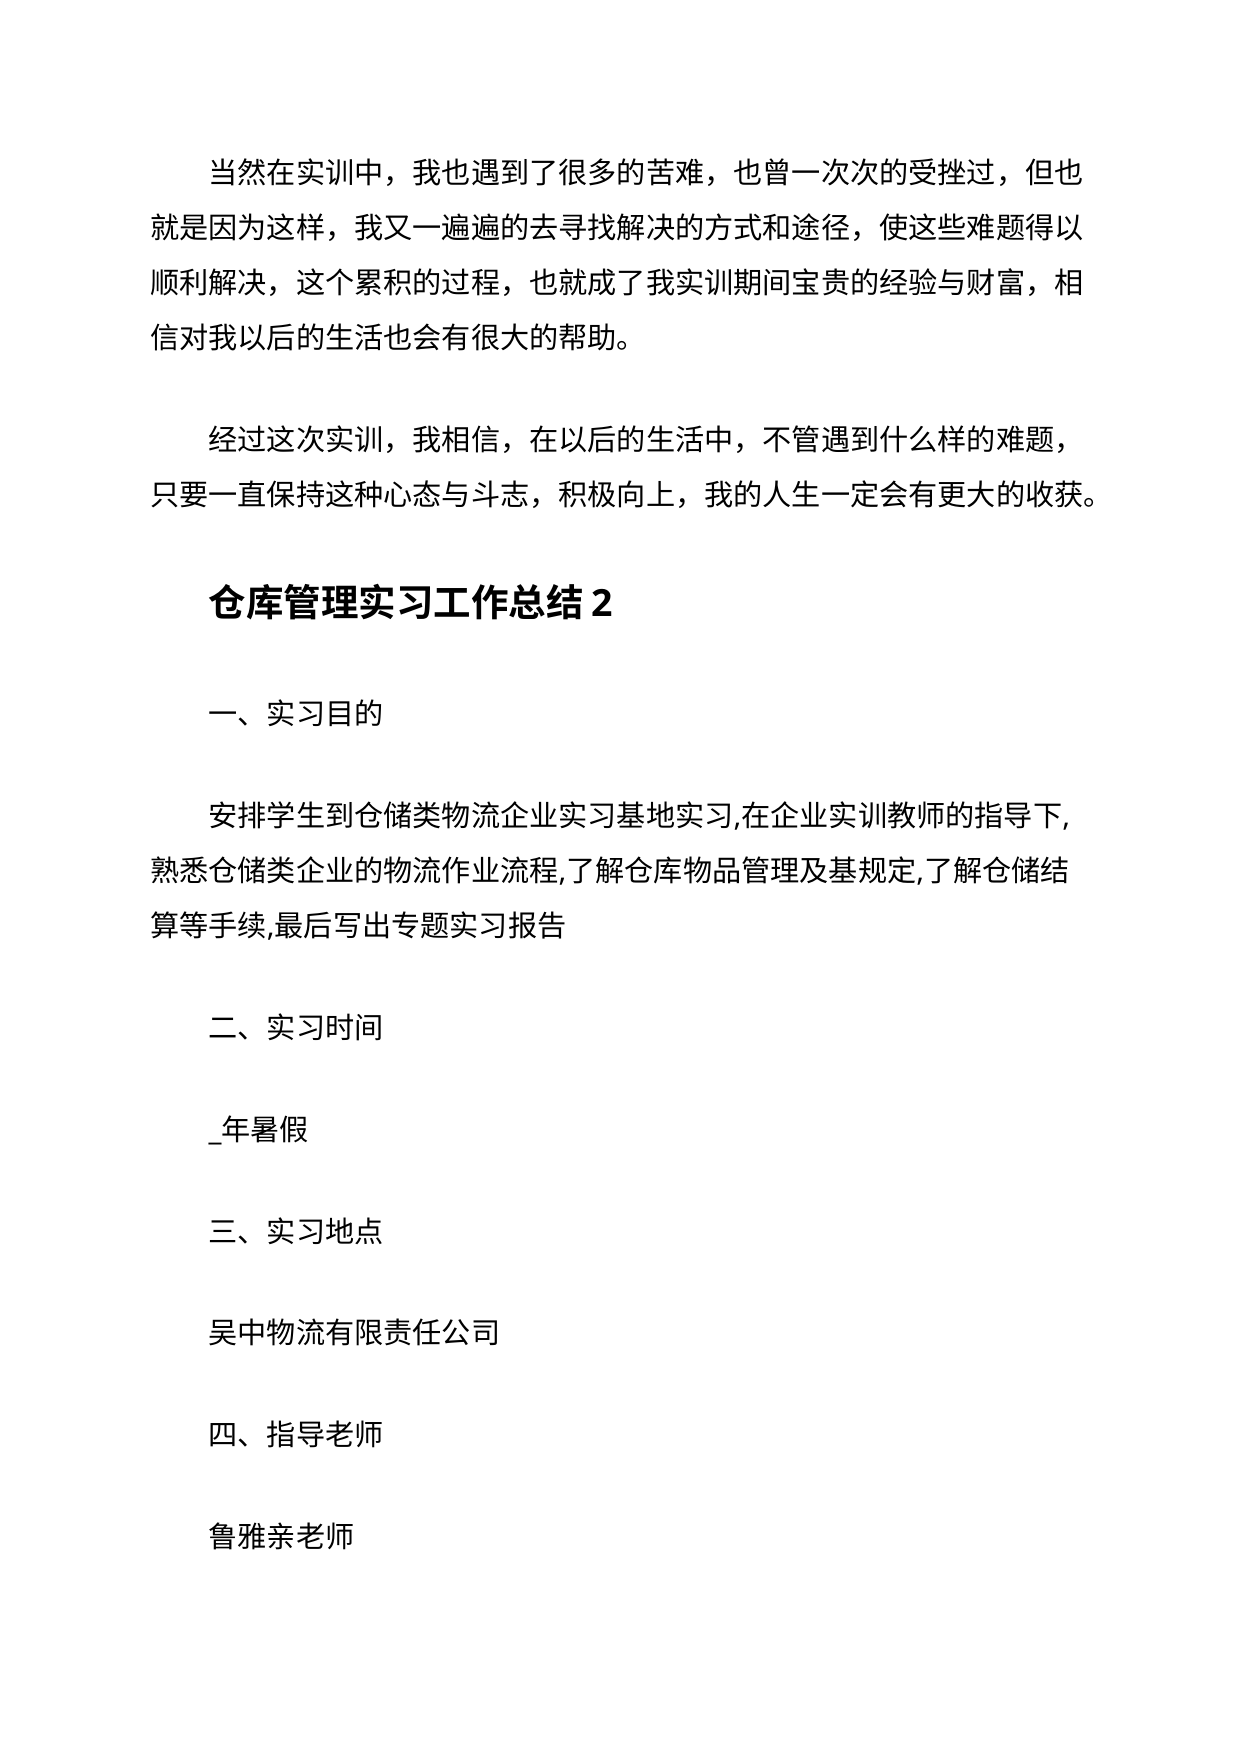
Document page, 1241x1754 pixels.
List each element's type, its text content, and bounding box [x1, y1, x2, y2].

text 三、实习地点 [150, 1208, 1090, 1251]
text 安排学生到仓储类物流企业实习基地实习,在企业实训教师的指导下,熟悉仓储类企业的物流作业流程,了解仓库物品管理及基规定,了解仓储结算等手续,最后写出专题实习报告 [150, 792, 1090, 945]
text _年暑假 [150, 1106, 1090, 1149]
text 鲁雅亲老师 [150, 1513, 1090, 1556]
text 二、实习时间 [150, 1004, 1090, 1047]
text 仓库管理实习工作总结2 [150, 573, 1090, 628]
text 吴中物流有限责任公司 [150, 1310, 1090, 1352]
text 经过这次实训，我相信，在以后的生活中，不管遇到什么样的难题，只要一直保持这种心态与斗志，积极向上，我的人生一定会有更大的收获。 [150, 416, 1090, 514]
text 四、指导老师 [150, 1412, 1090, 1454]
text 当然在实训中，我也遇到了很多的苦难，也曾一次次的受挫过，但也就是因为这样，我又一遍遍的去寻找解决的方式和途径，使这些难题得以顺利解决，这个累积的过程，也就成了我实训期间宝贵的经验与财富，相信对我以后的生活也会有很大的帮助。 [150, 150, 1090, 357]
text 一、实习目的 [150, 691, 1090, 733]
